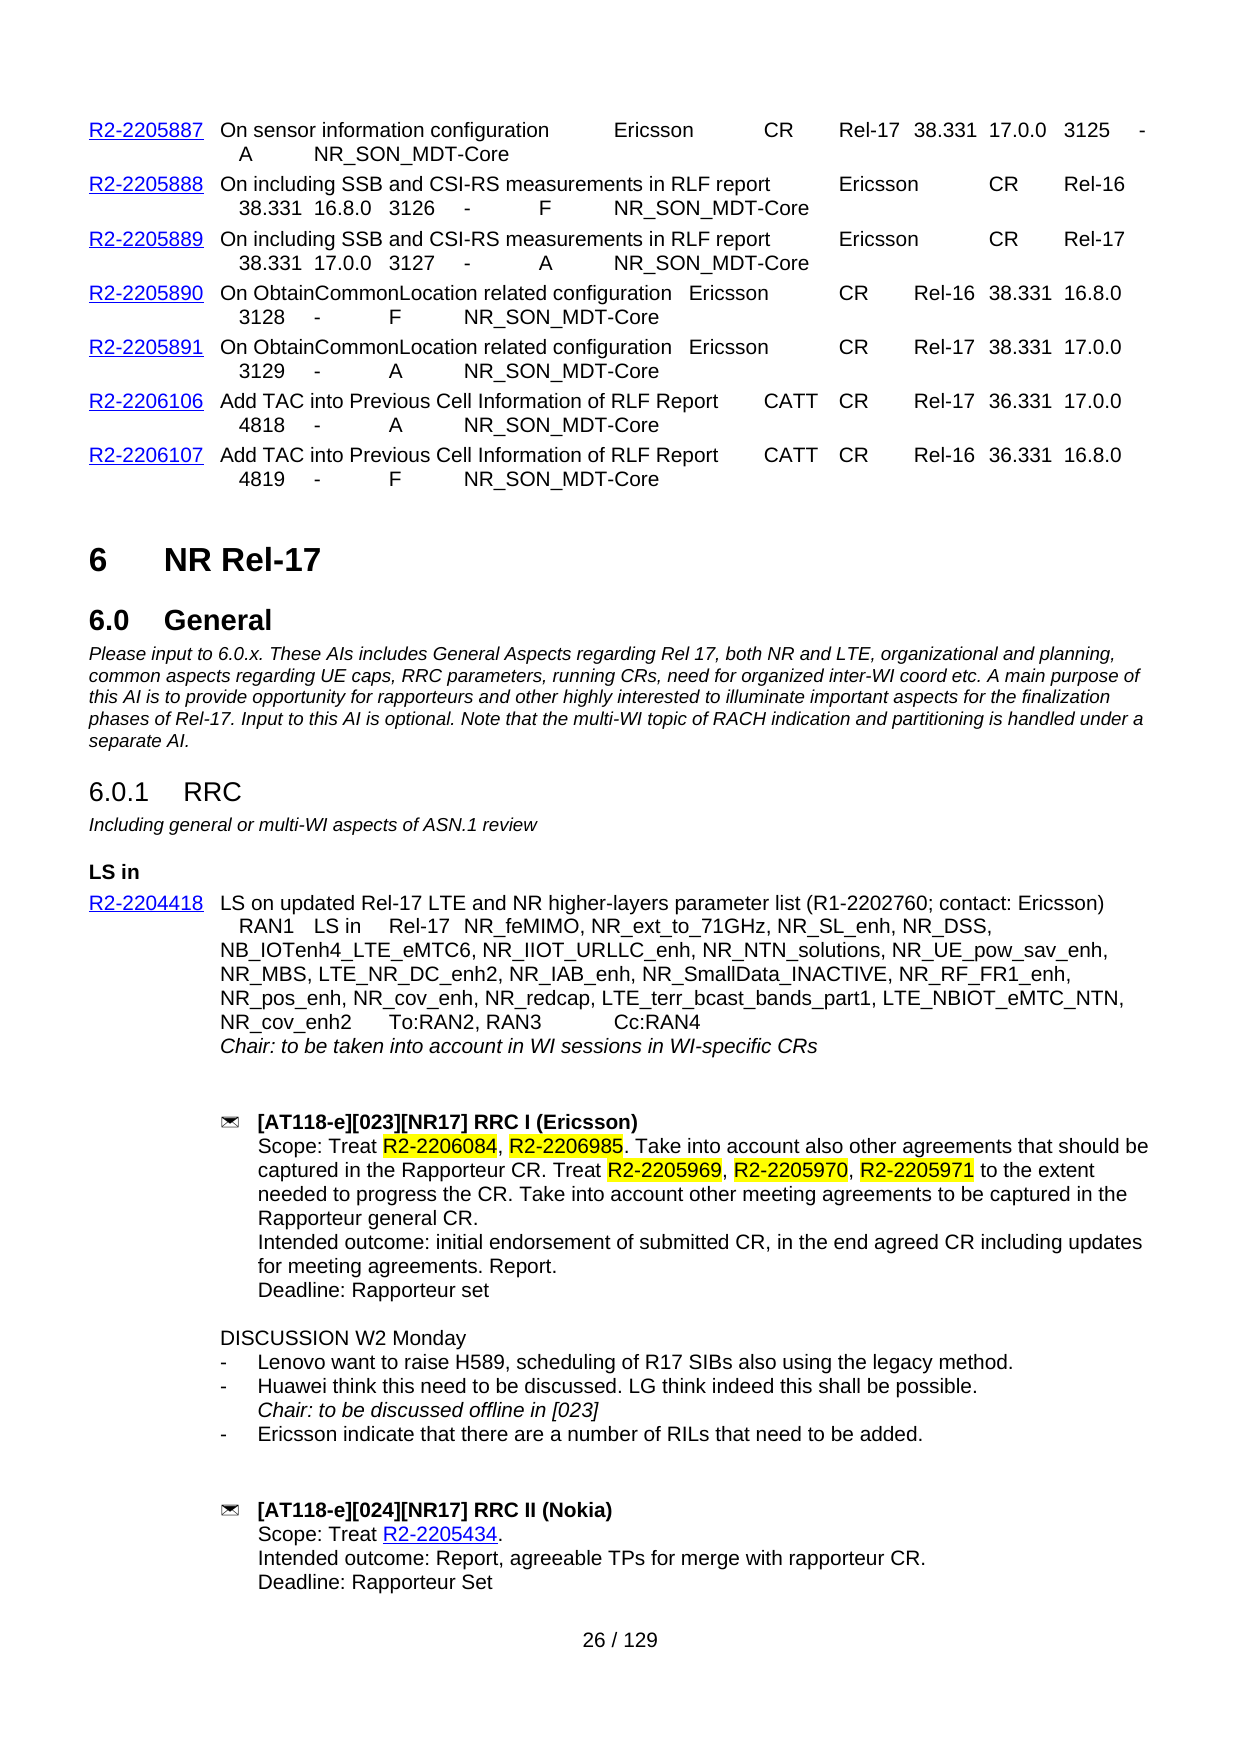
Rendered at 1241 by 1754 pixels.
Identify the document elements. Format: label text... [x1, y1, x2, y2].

list Huawei think this need to be discussed. LG think indeed this shall be possible. [220, 1374, 1152, 1398]
text Scope: Treat R2-2205434. [220, 1522, 1152, 1546]
title R2-2205887 On sensor information configuration Ericsson CR Rel-17 38.331 17.0.0 3125 - A NR_SON_MDT-Core [89, 118, 1152, 166]
title R2-2205888 On including SSB and CSI-RS measurements in RLF report Ericsson CR Rel-16 38.331 16.8.0 3126 - F NR_SON_MDT-Core [89, 172, 1152, 220]
text LS in [89, 860, 1152, 884]
text Intended outcome: initial endorsement of submitted CR, in the end agreed CR including updates for meeting agreements. Report. [220, 1230, 1152, 1278]
subtitle 6 NR Rel-17 [89, 540, 1152, 578]
text [AT118-e][023][NR17] RRC I (Ericsson) [220, 1110, 1152, 1134]
list Ericsson indicate that there are a number of RILs that need to be added. [220, 1422, 1152, 1446]
subtitle 6.0.1 RRC [89, 776, 1152, 807]
text Deadline: Rapporteur set [220, 1278, 1152, 1302]
text Deadline: Rapporteur Set [220, 1570, 1152, 1594]
title R2-2204418 LS on updated Rel-17 LTE and NR higher-layers parameter list (R1-2202760; contact: Ericsson) RAN1 LS in Rel-17 NR_feMIMO, NR_ext_to_71GHz, NR_SL_enh, NR_DSS, NB_IOTenh4_LTE_eMTC6, NR_IIOT_URLLC_enh, NR_NTN_solutions, NR_UE_pow_sav_enh, NR_MBS, LTE_NR_DC_enh2, NR_IAB_enh, NR_SmallData_INACTIVE, NR_RF_FR1_enh, NR_pos_enh, NR_cov_enh, NR_redcap, LTE_terr_bcast_bands_part1, LTE_NBIOT_eMTC_NTN, NR_cov_enh2 To:RAN2, RAN3 Cc:RAN4 [89, 890, 1152, 1034]
title R2-2206106 Add TAC into Previous Cell Information of RLF Report CATT CR Rel-17 36.331 17.0.0 4818 - A NR_SON_MDT-Core [89, 389, 1152, 437]
text Including general or multi-WI aspects of ASN.1 review [89, 813, 1152, 835]
title R2-2206107 Add TAC into Previous Cell Information of RLF Report CATT CR Rel-16 36.331 16.8.0 4819 - F NR_SON_MDT-Core [89, 443, 1152, 491]
text Intended outcome: Report, agreeable TPs for merge with rapporteur CR. [220, 1546, 1152, 1570]
text Chair: to be taken into account in WI sessions in WI-specific CRs [220, 1034, 1152, 1058]
text DISCUSSION W2 Monday [220, 1326, 1152, 1350]
title R2-2205890 On ObtainCommonLocation related configuration Ericsson CR Rel-16 38.331 16.8.0 3128 - F NR_SON_MDT-Core [89, 281, 1152, 328]
text Scope: Treat R2-2206084, R2-2206985. Take into account also other agreements that should be captured in the Rapporteur CR. Treat R2-2205969, R2-2205970, R2-2205971 to the extent needed to progress the CR. Take into account other meeting agreements to be captured in the Rapporteur general CR. [220, 1134, 1152, 1230]
title R2-2205891 On ObtainCommonLocation related configuration Ericsson CR Rel-17 38.331 17.0.0 3129 - A NR_SON_MDT-Core [89, 335, 1152, 383]
text [AT118-e][024][NR17] RRC II (Nokia) [220, 1498, 1152, 1522]
subtitle 6.0 General [89, 603, 1152, 637]
list Lenovo want to raise H589, scheduling of R17 SIBs also using the legacy method. [220, 1350, 1152, 1374]
text Please input to 6.0.x. These AIs includes General Aspects regarding Rel 17, both NR and LTE, organizational and planning, common aspects regarding UE caps, RRC parameters, running CRs, need for organized inter-WI coord etc. A main purpose of this AI is to provide opportunity for rapporteurs and other highly interested to illuminate important aspects for the finalization phases of Rel-17. Input to this AI is optional. Note that the multi-WI topic of RACH indication and partitioning is handled under a separate AI. [89, 643, 1152, 751]
text Chair: to be discussed offline in [023] [257, 1398, 1152, 1422]
title R2-2205889 On including SSB and CSI-RS measurements in RLF report Ericsson CR Rel-17 38.331 17.0.0 3127 - A NR_SON_MDT-Core [89, 226, 1152, 274]
